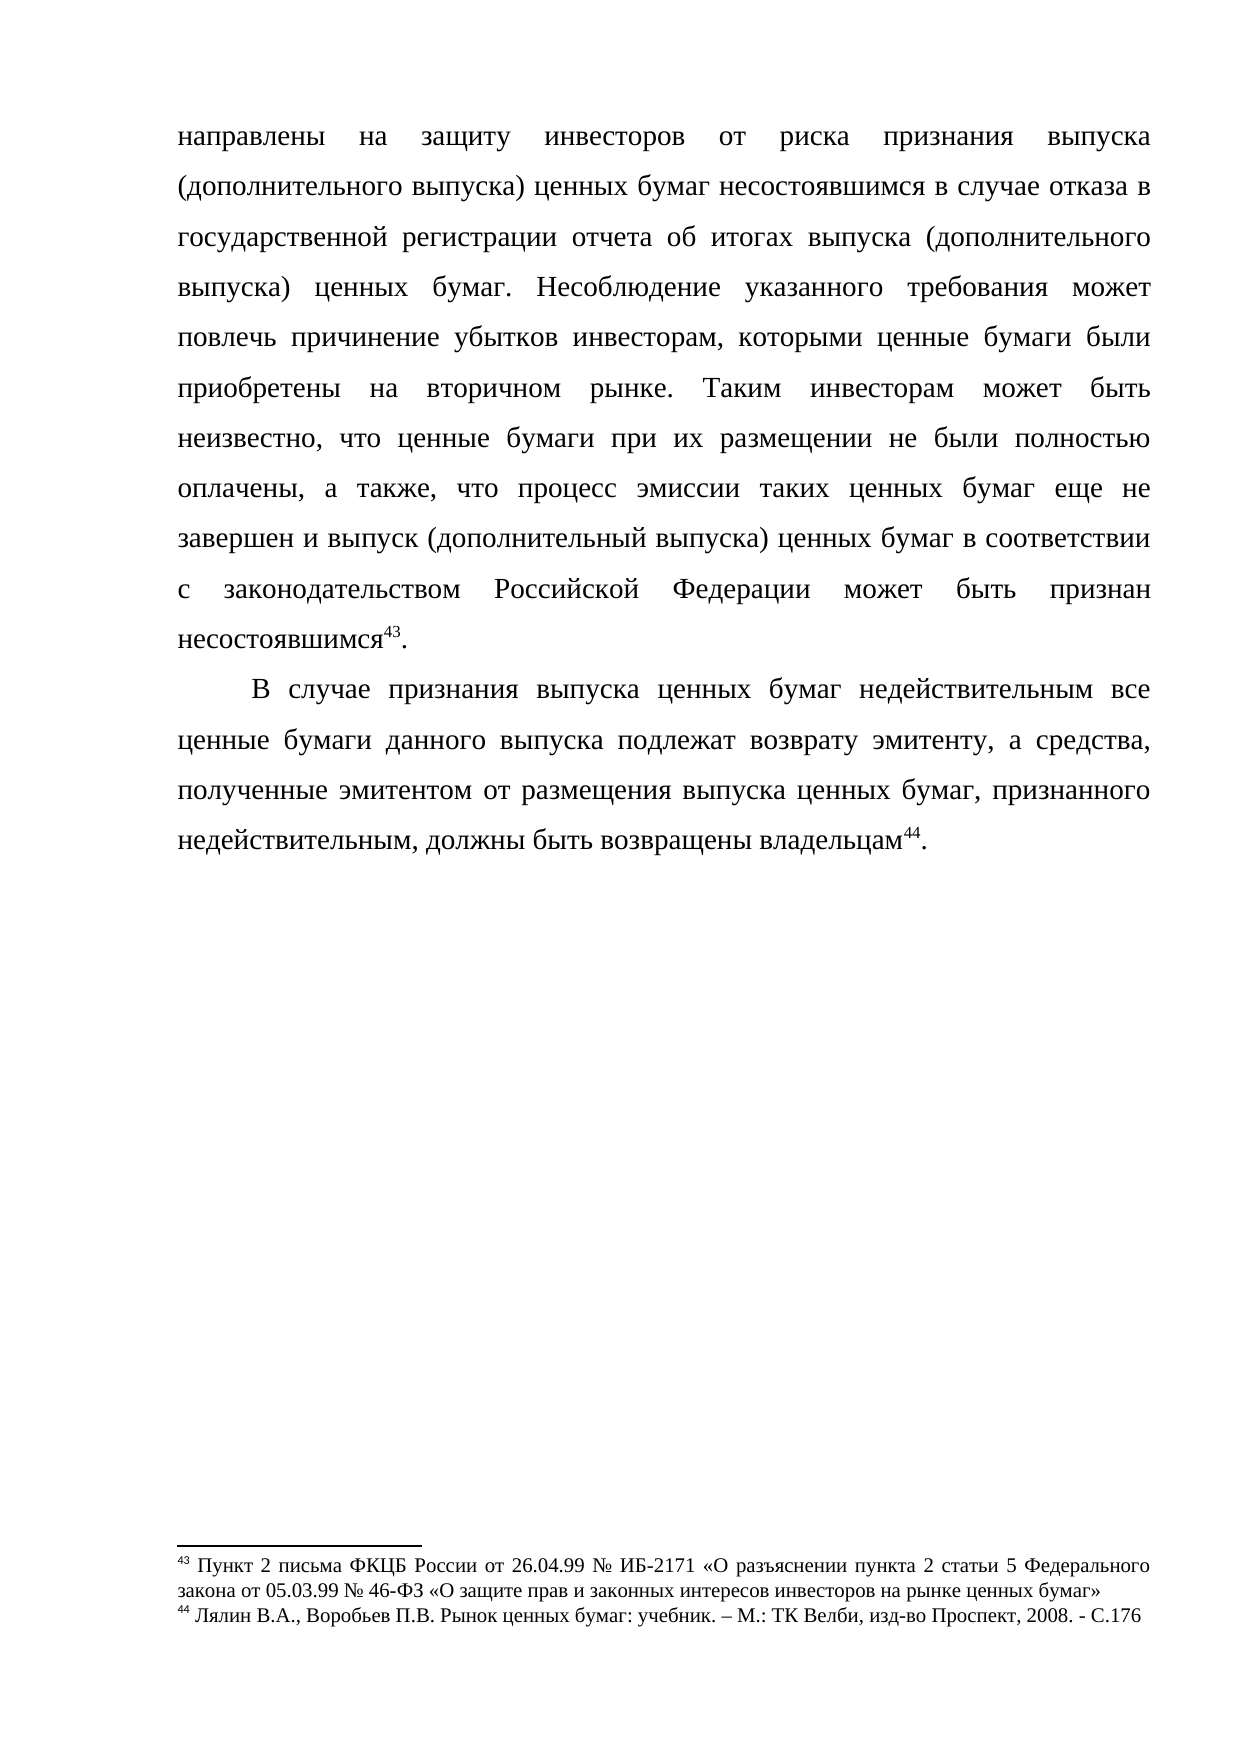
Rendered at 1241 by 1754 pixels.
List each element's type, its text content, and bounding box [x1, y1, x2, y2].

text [177, 118, 1152, 655]
text В случае признания выпуска ценных бумаг недействительным все ценные бумаги данного выпуска подлежат возврату эмитенту, а средства, полученные эмитентом от размещения выпуска ценных бумаг, признанного недействительным, должны быть возвращены владельцам. [177, 672, 1152, 856]
